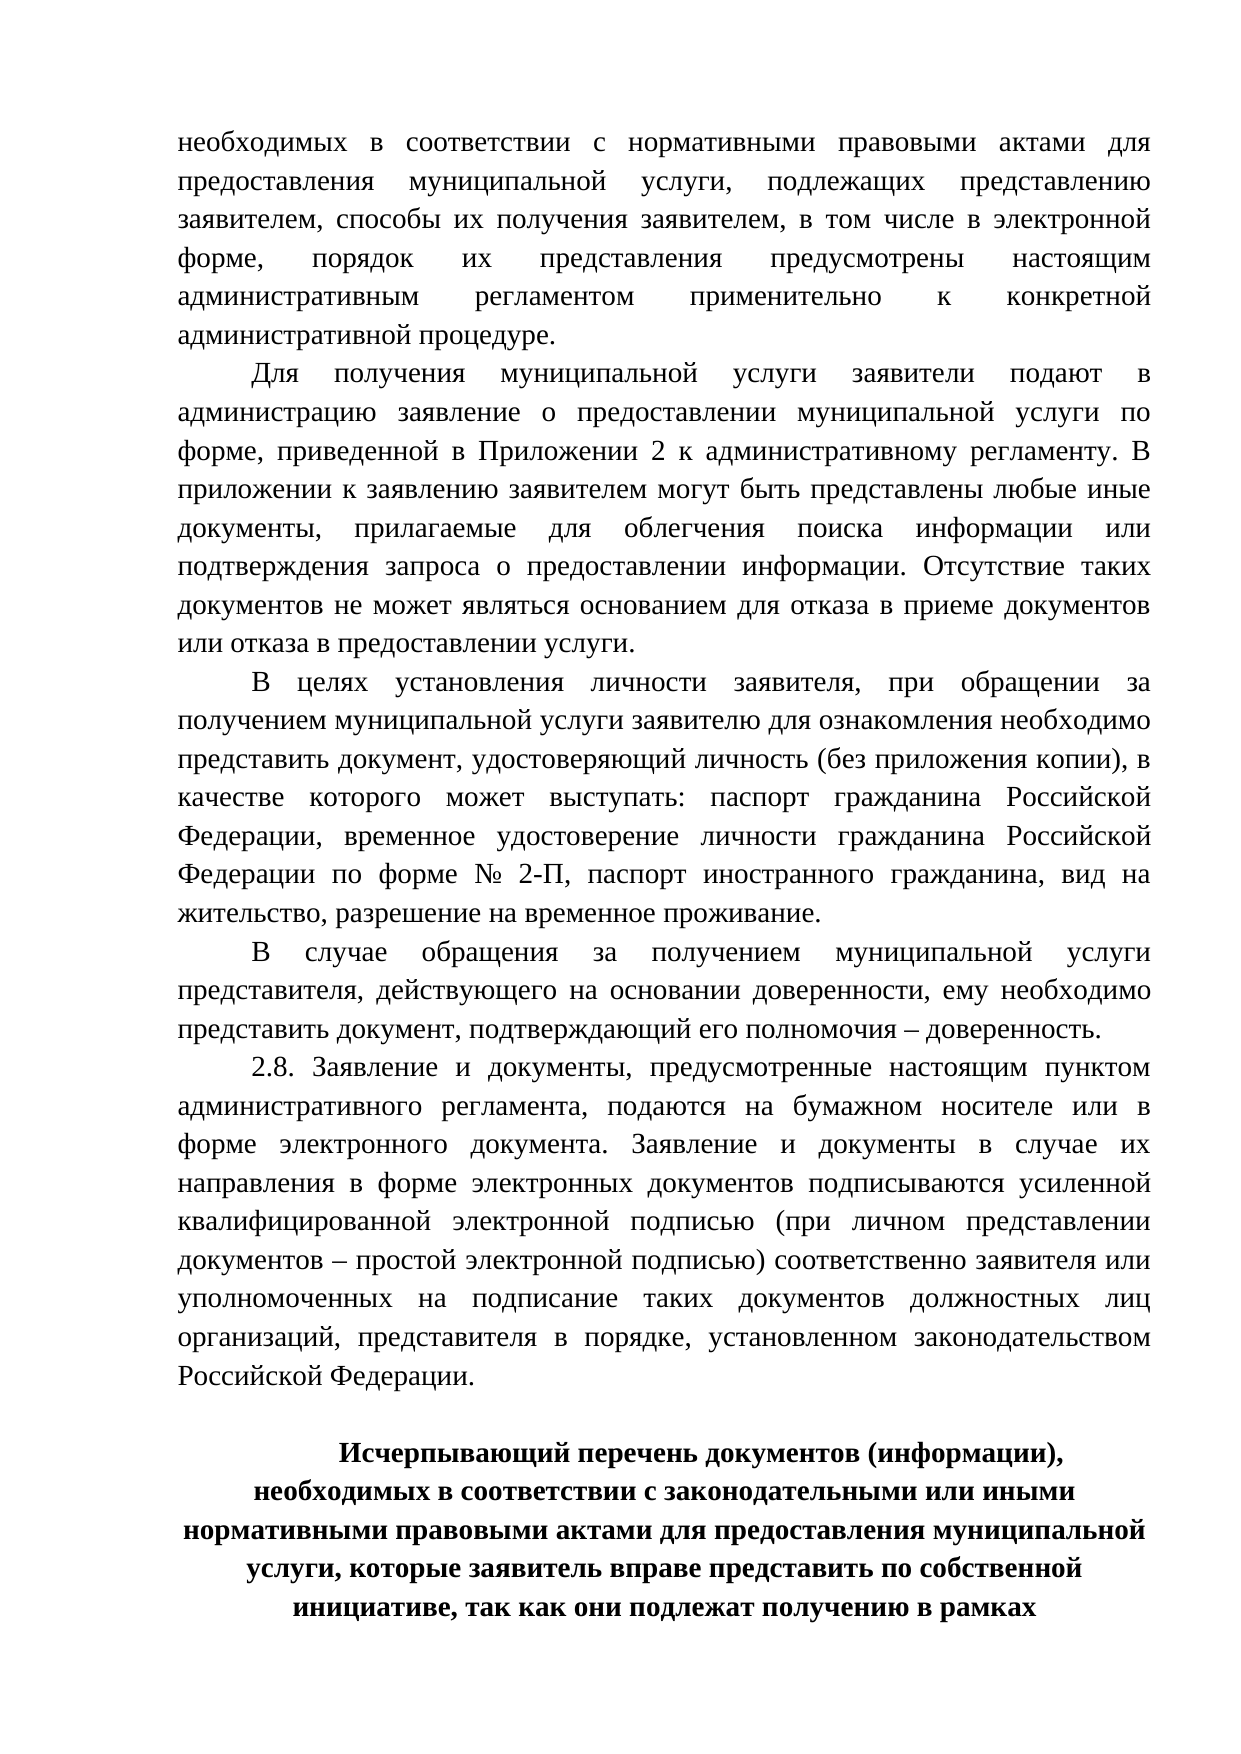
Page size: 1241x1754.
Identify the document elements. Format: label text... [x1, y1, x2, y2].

text В случае обращения за получением муниципальной услуги представителя, действующего на основании доверенности, ему необходимо представить документ, подтверждающий его полномочия – доверенность. [171, 927, 1158, 1043]
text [171, 118, 1158, 349]
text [171, 1428, 1158, 1629]
text В целях установления личности заявителя, при обращении за получением муниципальной услуги заявителю для ознакомления необходимо представить документ, удостоверяющий личность (без приложения копии), в качестве которого может выступать: паспорт гражданина Российской Федерации, временное удостоверение личности гражданина Российской Федерации по форме № 2-П, паспорт иностранного гражданина, вид на жительство, разрешение на временное проживание. [171, 658, 1158, 927]
text 2.8. Заявление и документы, предусмотренные настоящим пунктом административного регламента, подаются на бумажном носителе или в форме электронного документа. Заявление и документы в случае их направления в форме электронных документов подписываются усиленной квалифицированной электронной подписью (при личном представлении документов – простой электронной подписью) соответственно заявителя или уполномоченных на подписание таких документов должностных лиц организаций, представителя в порядке, установленном законодательством Российской Федерации. [171, 1043, 1158, 1391]
text Для получения муниципальной услуги заявители подают в администрацию заявление о предоставлении муниципальной услуги по форме, приведенной в Приложении 2 к административному регламенту. В приложении к заявлению заявителем могут быть представлены любые иные документы, прилагаемые для облегчения поиска информации или подтверждения запроса о предоставлении информации. Отсутствие таких документов не может являться основанием для отказа в приеме документов или отказа в предоставлении услуги. [171, 349, 1158, 658]
